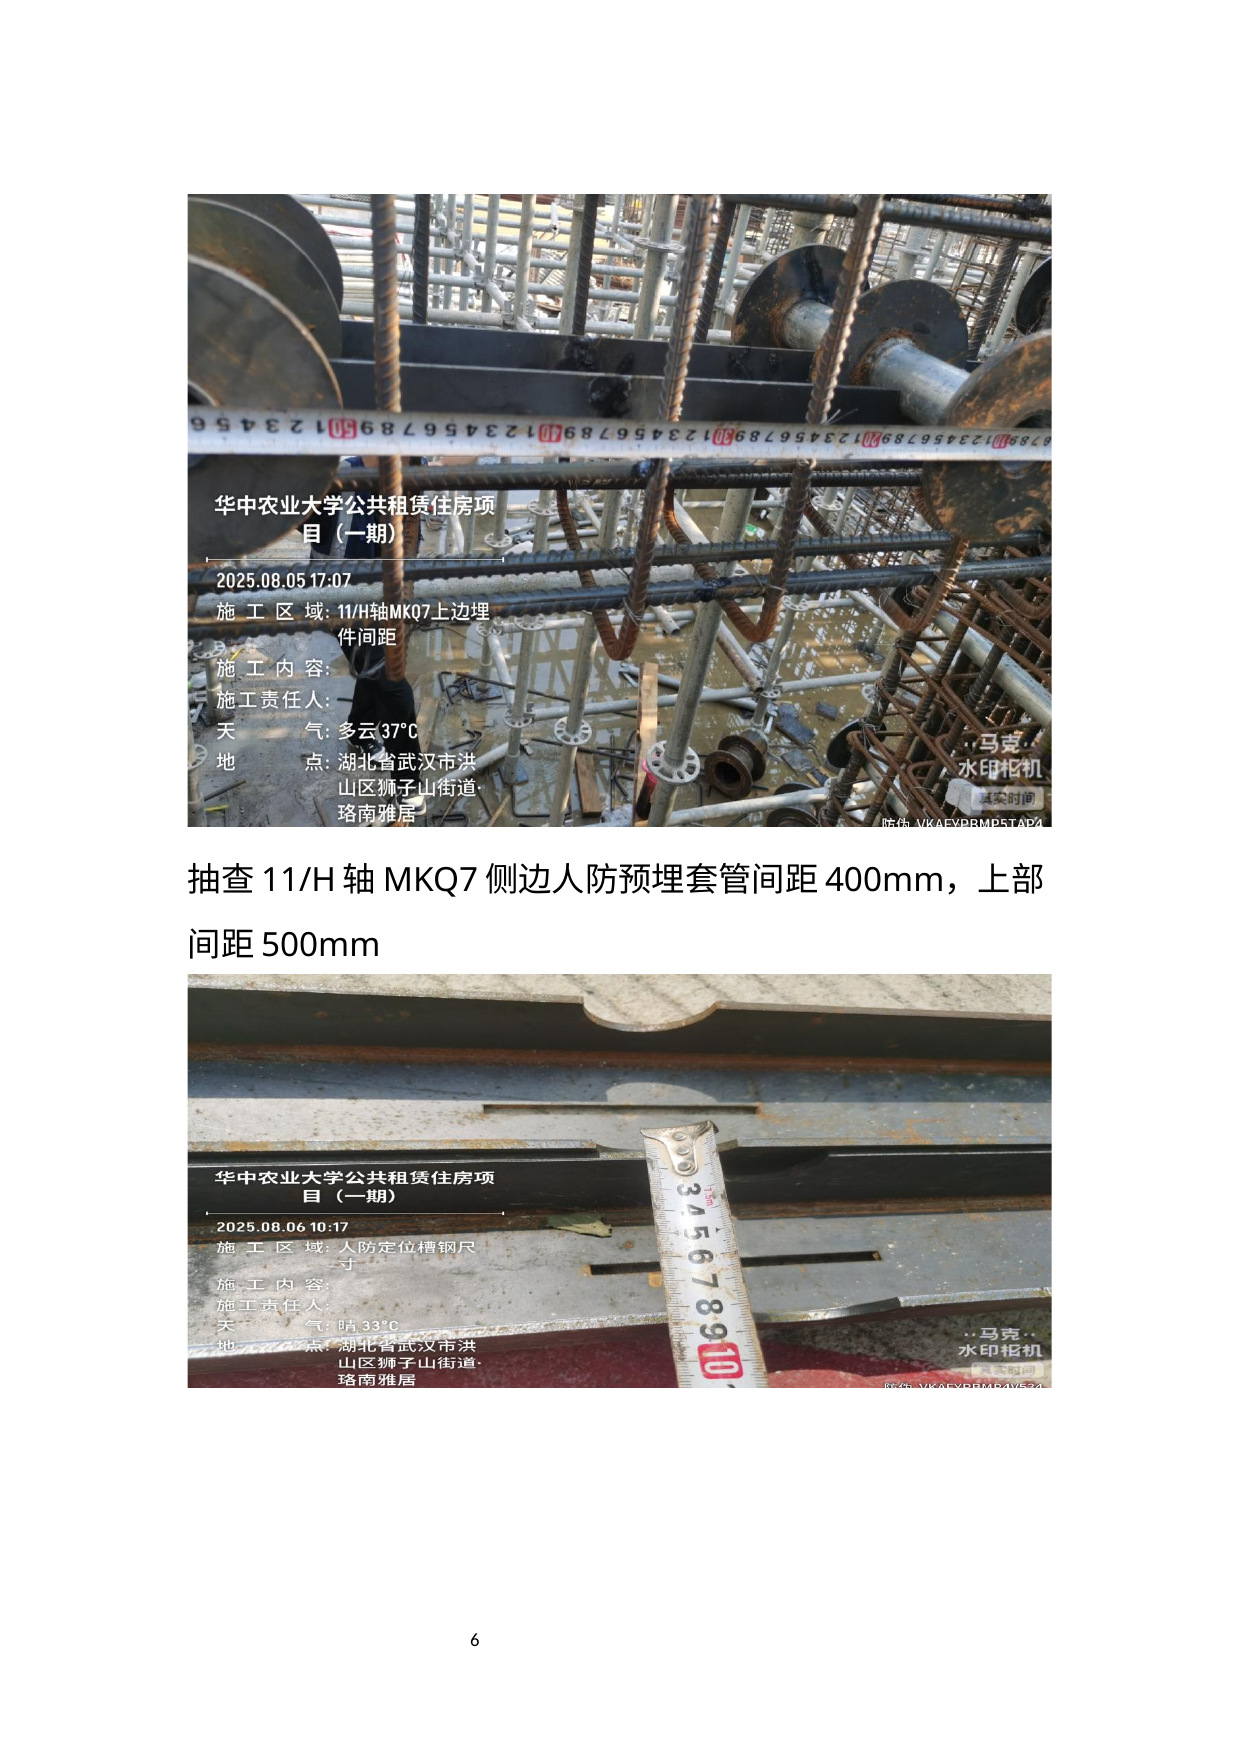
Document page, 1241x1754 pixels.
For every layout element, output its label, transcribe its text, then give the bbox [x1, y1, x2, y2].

picture [187, 194, 1052, 827]
picture [187, 974, 1052, 1388]
list 抽查11/H轴MKQ7侧边人防预埋套管间距400mm，上部间距500mm [187, 844, 1053, 974]
